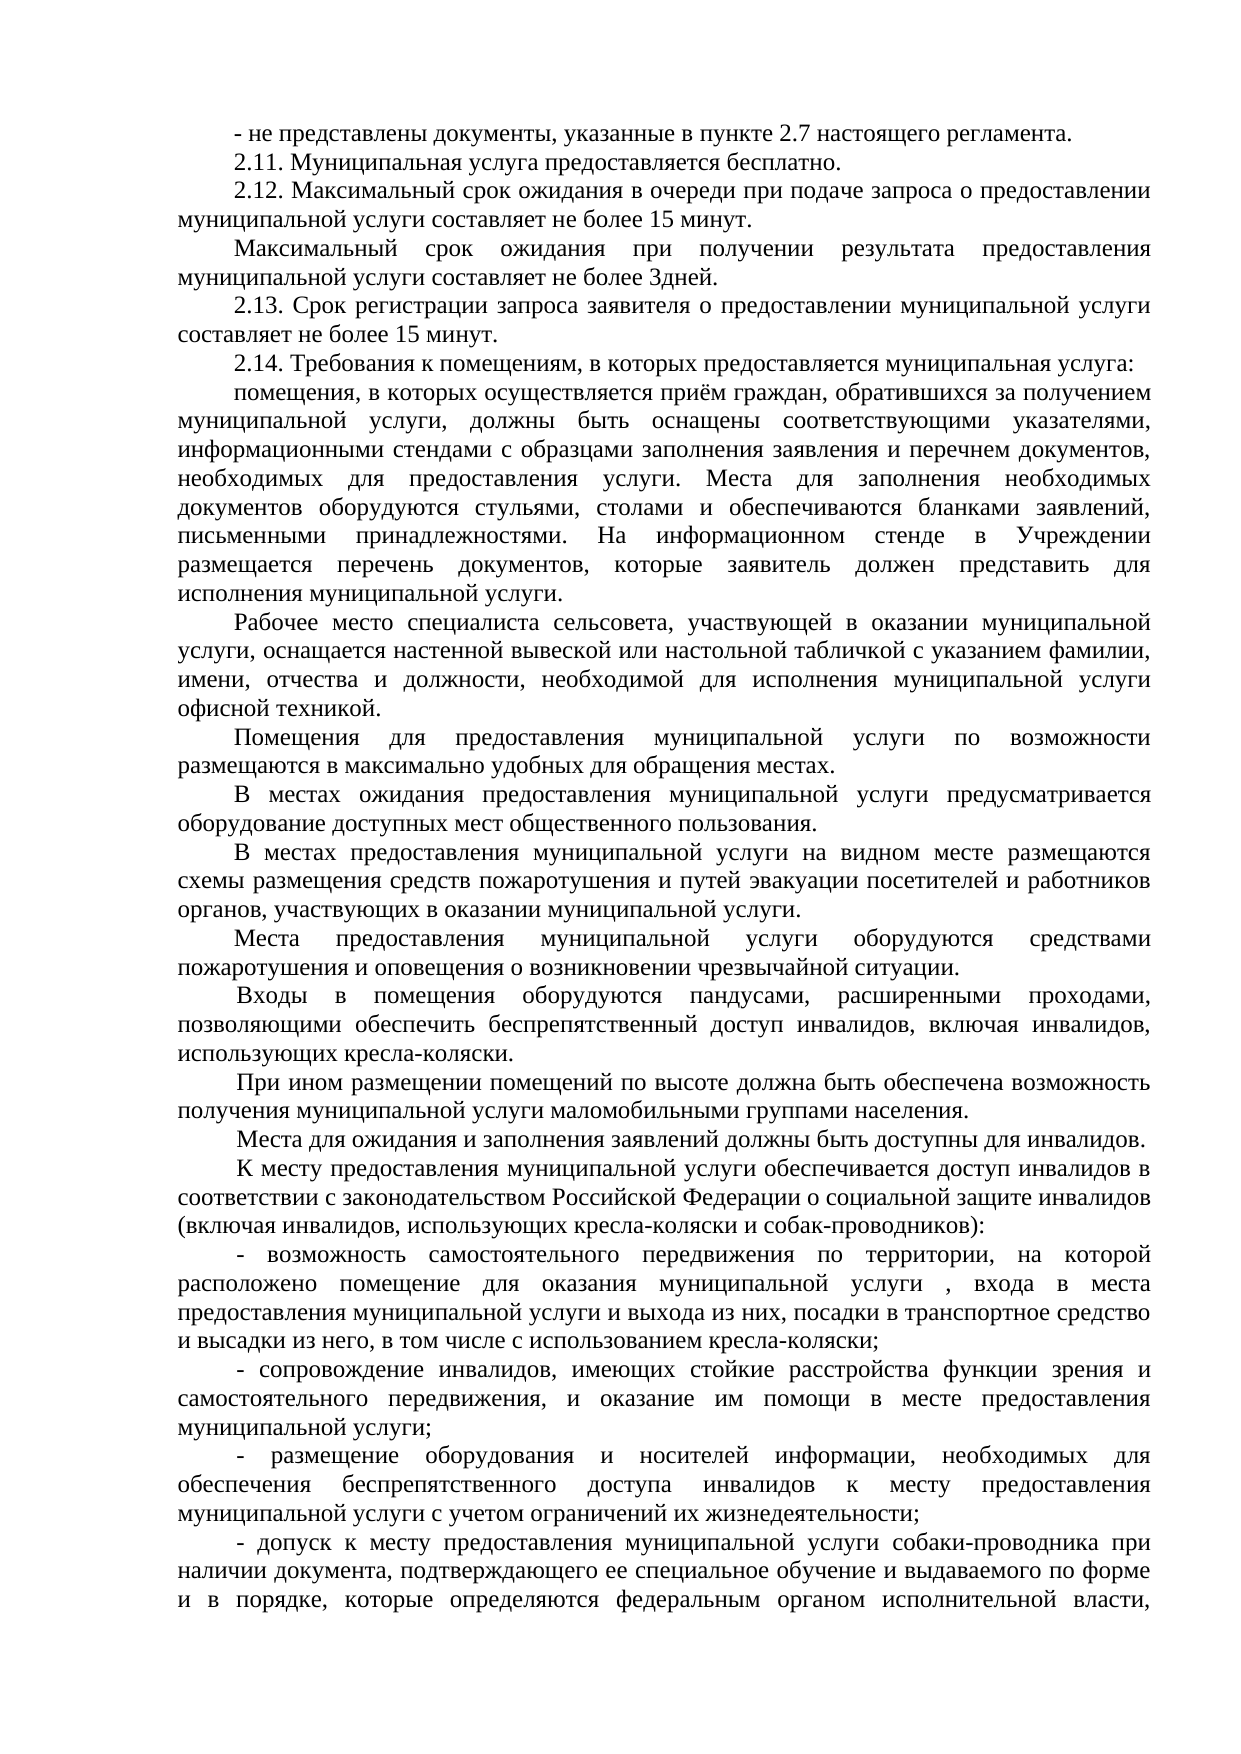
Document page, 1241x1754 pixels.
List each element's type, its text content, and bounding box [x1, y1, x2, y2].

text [177, 1527, 1152, 1613]
text - размещение оборудования и носителей информации, необходимых для обеспечения беспрепятственного доступа инвалидов к месту предоставления муниципальной услуги с учетом ограничений их жизнедеятельности; [177, 1441, 1152, 1527]
text Рабочее место специалиста сельсовета, участвующей в оказании муниципальной услуги, оснащается настенной вывеской или настольной табличкой с указанием фамилии, имени, отчества и должности, необходимой для исполнения муниципальной услуги офисной техникой. [177, 607, 1152, 722]
text Помещения для предоставления муниципальной услуги по возможности размещаются в максимально удобных для обращения местах. [177, 722, 1152, 779]
text - сопровождение инвалидов, имеющих стойкие расстройства функции зрения и самостоятельного передвижения, и оказание им помощи в месте предоставления муниципальной услуги; [177, 1354, 1152, 1441]
text В местах ожидания предоставления муниципальной услуги предусматривается оборудование доступных мест общественного пользования. [177, 779, 1152, 837]
text При ином размещении помещений по высоте должна быть обеспечена возможность получения муниципальной услуги маломобильными группами населения. [177, 1067, 1152, 1124]
text 2.12. Максимальный срок ожидания в очереди при подаче запроса о предоставлении муниципальной услуги составляет не более 15 минут. [177, 176, 1152, 233]
text Места для ожидания и заполнения заявлений должны быть доступны для инвалидов. [177, 1124, 1152, 1153]
text Максимальный срок ожидания при получении результата предоставления муниципальной услуги составляет не более 3дней. [177, 233, 1152, 291]
text - не представлены документы, указанные в пункте 2.7 настоящего регламента. [177, 118, 1152, 147]
text Входы в помещения оборудуются пандусами, расширенными проходами, позволяющими обеспечить беспрепятственный доступ инвалидов, включая инвалидов, использующих кресла-коляски. [177, 981, 1152, 1067]
text 2.14. Требования к помещениям, в которых предоставляется муниципальная услуга: [177, 348, 1152, 377]
text Места предоставления муниципальной услуги оборудуются средствами пожаротушения и оповещения о возникновении чрезвычайной ситуации. [177, 923, 1152, 981]
text - возможность самостоятельного передвижения по территории, на которой расположено помещение для оказания муниципальной услуги , входа в места предоставления муниципальной услуги и выхода из них, посадки в транспортное средство и высадки из него, в том числе с использованием кресла-коляски; [177, 1239, 1152, 1354]
text помещения, в которых осуществляется приём граждан, обратившихся за получением муниципальной услуги, должны быть оснащены соответствующими указателями, информационными стендами с образцами заполнения заявления и перечнем документов, необходимых для предоставления услуги. Места для заполнения необходимых документов оборудуются стульями, столами и обеспечиваются бланками заявлений, письменными принадлежностями. На информационном стенде в Учреждении размещается перечень документов, которые заявитель должен представить для исполнения муниципальной услуги. [177, 377, 1152, 607]
text К месту предоставления муниципальной услуги обеспечивается доступ инвалидов в соответствии с законодательством Российской Федерации о социальной защите инвалидов (включая инвалидов, использующих кресла-коляски и собак-проводников): [177, 1153, 1152, 1239]
text В местах предоставления муниципальной услуги на видном месте размещаются схемы размещения средств пожаротушения и путей эвакуации посетителей и работников органов, участвующих в оказании муниципальной услуги. [177, 837, 1152, 923]
text 2.11. Муниципальная услуга предоставляется бесплатно. [177, 147, 1152, 176]
text 2.13. Срок регистрации запроса заявителя о предоставлении муниципальной услуги составляет не более 15 минут. [177, 291, 1152, 348]
